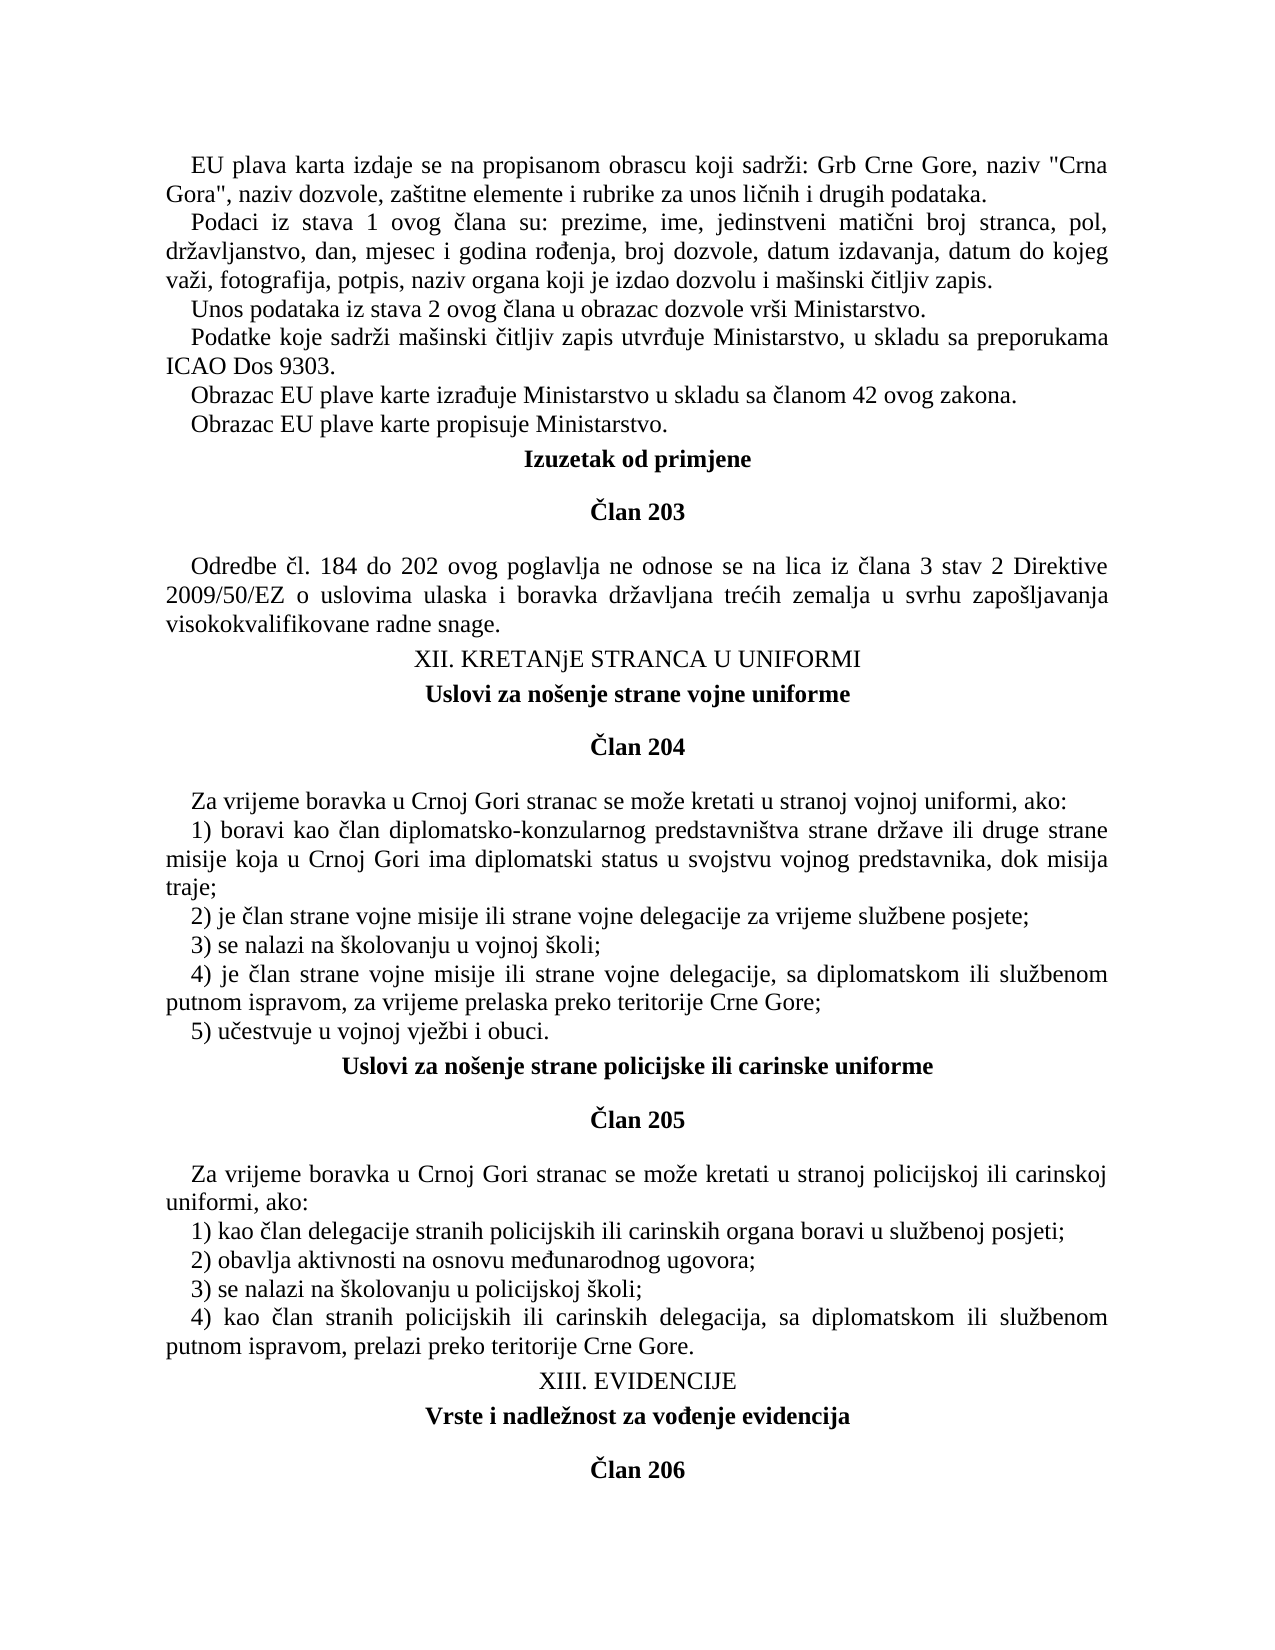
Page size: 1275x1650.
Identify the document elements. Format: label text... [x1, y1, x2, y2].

text 2) je član strane vojne misije ili strane vojne delegacije za vrijeme službene posjete; [166, 901, 1109, 930]
text Podatke koje sadrži mašinski čitljiv zapis utvrđuje Ministarstvo, u skladu sa preporukama ICAO Dos 9303. [166, 322, 1109, 380]
text XIII. EVIDENCIJE [150, 1366, 1125, 1395]
text 1) kao član delegacije stranih policijskih ili carinskih organa boravi u službenoj posjeti; [166, 1216, 1109, 1245]
text 1) boravi kao član diplomatsko-konzularnog predstavništva strane države ili druge strane misije koja u Crnoj Gori ima diplomatski status u svojstvu vojnog predstavnika, dok misija traje; [166, 815, 1109, 901]
text Uslovi za nošenje strane policijske ili carinske uniforme [150, 1051, 1125, 1080]
text XII. KRETANjE STRANCA U UNIFORMI [150, 644, 1125, 672]
text Član 203 [150, 497, 1125, 526]
text Član 205 [150, 1105, 1125, 1134]
text 3) se nalazi na školovanju u vojnoj školi; [166, 930, 1109, 959]
text Obrazac EU plave karte propisuje Ministarstvo. [166, 409, 1109, 437]
text 4) kao član stranih policijskih ili carinskih delegacija, sa diplomatskom ili službenom putnom ispravom, prelazi preko teritorije Crne Gore. [166, 1302, 1109, 1360]
text Vrste i nadležnost za vođenje evidencija [150, 1401, 1125, 1430]
text Unos podataka iz stava 2 ovog člana u obrazac dozvole vrši Ministarstvo. [166, 294, 1109, 322]
text 5) učestvuje u vojnoj vježbi i obuci. [166, 1016, 1109, 1045]
text Uslovi za nošenje strane vojne uniforme [150, 679, 1125, 707]
text EU plava karta izdaje se na propisanom obrascu koji sadrži: Grb Crne Gore, naziv "Crna Gora", naziv dozvole, zaštitne elemente i rubrike za unos ličnih i drugih podataka. [166, 150, 1109, 207]
text 2) obavlja aktivnosti na osnovu međunarodnog ugovora; [166, 1245, 1109, 1274]
text Odredbe čl. 184 do 202 ovog poglavlja ne odnose se na lica iz člana 3 stav 2 Direktive 2009/50/EZ o uslovima ulaska i boravka državljana trećih zemalja u svrhu zapošljavanja visokokvalifikovane radne snage. [166, 551, 1109, 637]
text Za vrijeme boravka u Crnoj Gori stranac se može kretati u stranoj policijskoj ili carinskoj uniformi, ako: [166, 1159, 1109, 1216]
text Za vrijeme boravka u Crnoj Gori stranac se može kretati u stranoj vojnoj uniformi, ako: [166, 786, 1109, 815]
text Član 206 [150, 1455, 1125, 1484]
text Izuzetak od primjene [150, 444, 1125, 472]
text 4) je član strane vojne misije ili strane vojne delegacije, sa diplomatskom ili službenom putnom ispravom, za vrijeme prelaska preko teritorije Crne Gore; [166, 959, 1109, 1016]
text 3) se nalazi na školovanju u policijskoj školi; [166, 1274, 1109, 1302]
text Član 204 [150, 732, 1125, 761]
text Obrazac EU plave karte izrađuje Ministarstvo u skladu sa članom 42 ovog zakona. [166, 380, 1109, 409]
text Podaci iz stava 1 ovog člana su: prezime, ime, jedinstveni matični broj stranca, pol, državljanstvo, dan, mjesec i godina rođenja, broj dozvole, datum izdavanja, datum do kojeg važi, fotografija, potpis, naziv organa koji je izdao dozvolu i mašinski čitljiv zapis. [166, 207, 1109, 294]
